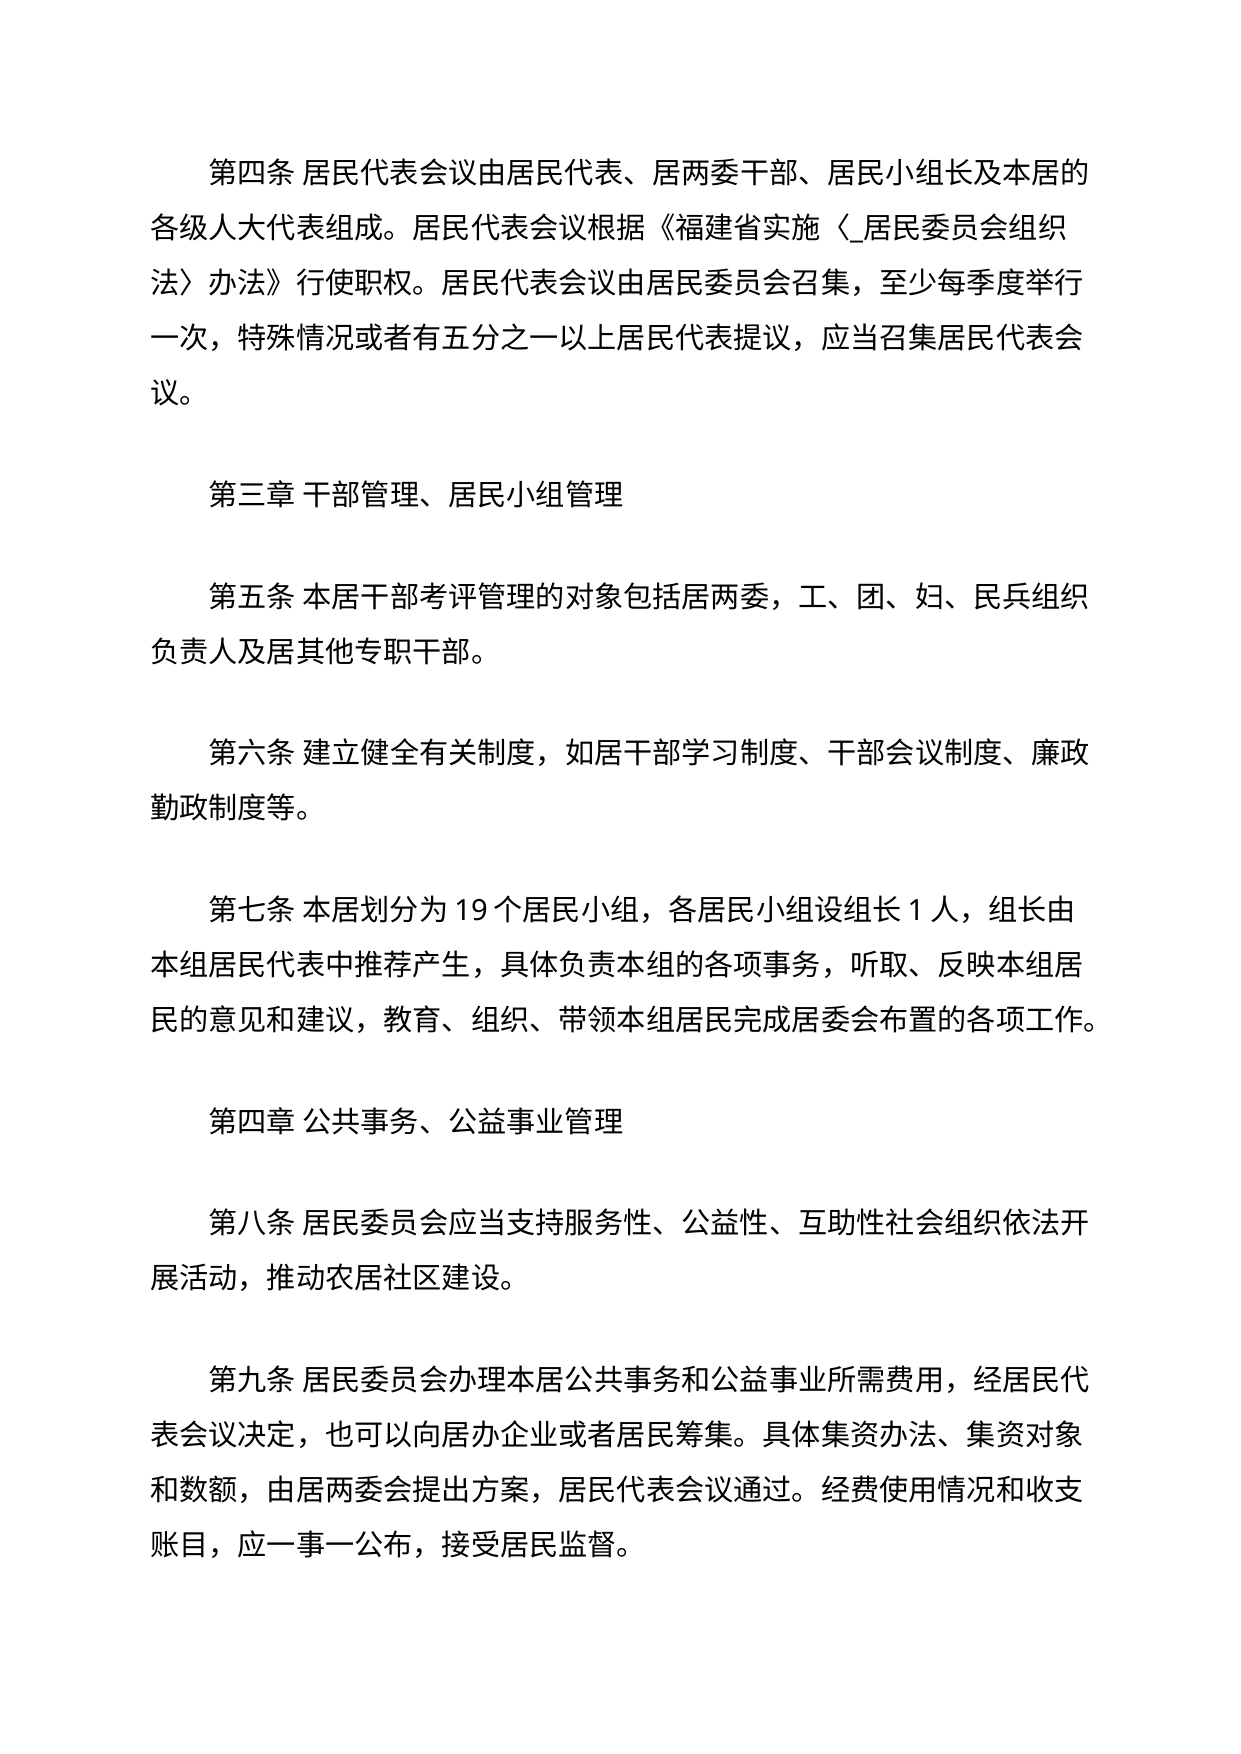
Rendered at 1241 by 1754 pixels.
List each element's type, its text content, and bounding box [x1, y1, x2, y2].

text 第六条 建立健全有关制度，如居干部学习制度、干部会议制度、廉政勤政制度等。 [150, 730, 1090, 827]
text 第五条 本居干部考评管理的对象包括居两委，工、团、妇、民兵组织负责人及居其他专职干部。 [150, 573, 1090, 670]
text 第八条 居民委员会应当支持服务性、公益性、互助性社会组织依法开展活动，推动农居社区建设。 [150, 1200, 1090, 1297]
text 第九条 居民委员会办理本居公共事务和公益事业所需费用，经居民代表会议决定，也可以向居办企业或者居民筹集。具体集资办法、集资对象和数额，由居两委会提出方案，居民代表会议通过。经费使用情况和收支账目，应一事一公布，接受居民监督。 [150, 1357, 1090, 1564]
text 第七条 本居划分为19个居民小组，各居民小组设组长1人，组长由本组居民代表中推荐产生，具体负责本组的各项事务，听取、反映本组居民的意见和建议，教育、组织、带领本组居民完成居委会布置的各项工作。 [150, 887, 1090, 1039]
text 第三章 干部管理、居民小组管理 [150, 471, 1090, 514]
text 第四章 公共事务、公益事业管理 [150, 1098, 1090, 1141]
text 第四条 居民代表会议由居民代表、居两委干部、居民小组长及本居的各级人大代表组成。居民代表会议根据《福建省实施〈_居民委员会组织法〉办法》行使职权。居民代表会议由居民委员会召集，至少每季度举行一次，特殊情况或者有五分之一以上居民代表提议，应当召集居民代表会议。 [150, 150, 1090, 412]
